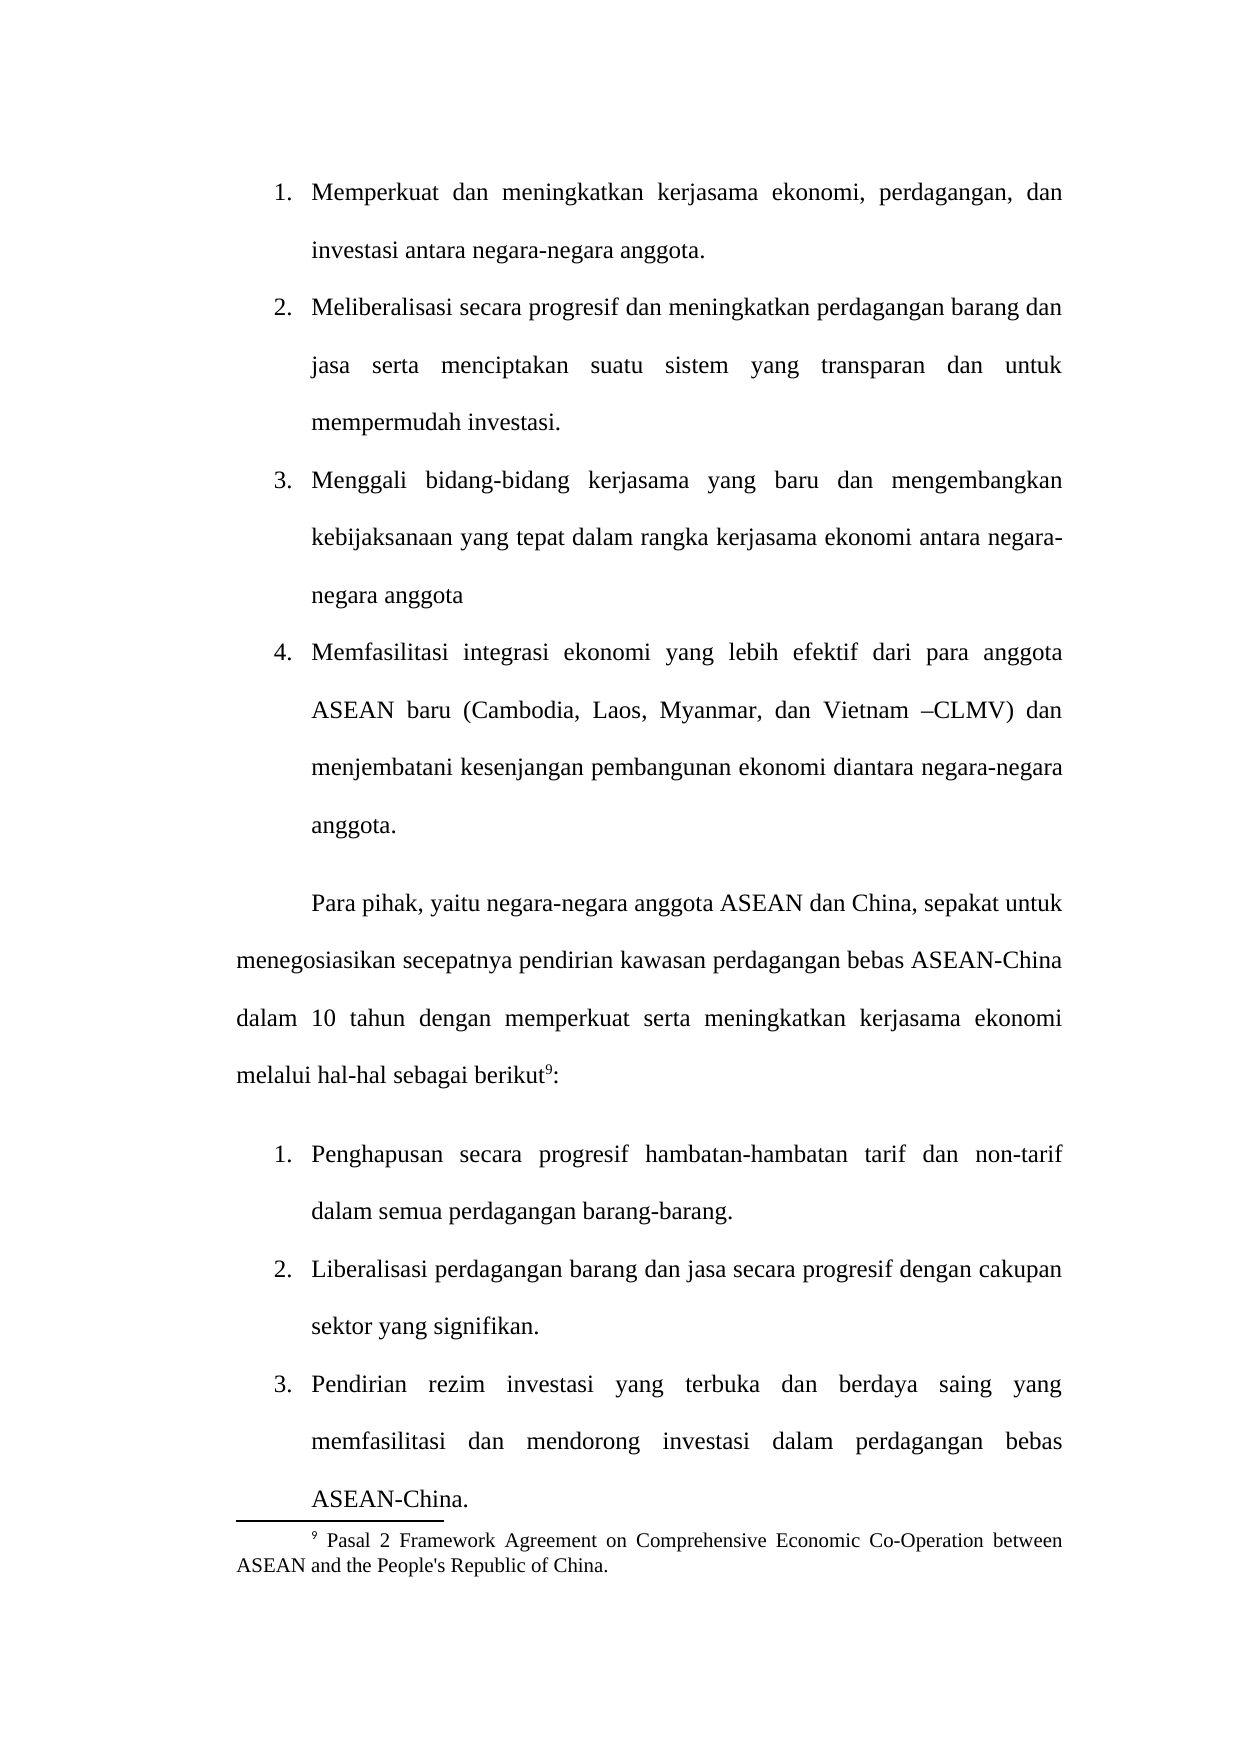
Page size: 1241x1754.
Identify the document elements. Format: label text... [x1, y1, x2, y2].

list Meliberalisasi secara progresif dan meningkatkan perdagangan barang dan jasa serta menciptakan suatu sistem yang transparan dan untuk mempermudah investasi. [274, 292, 1063, 436]
list Penghapusan secara progresif hambatan-hambatan tarif dan non-tarif dalam semua perdagangan barang-barang. [274, 1139, 1063, 1225]
list Menggali bidang-bidang kerjasama yang baru dan mengembangkan kebijaksanaan yang tepat dalam rangka kerjasama ekonomi antara negara-negara anggota [274, 465, 1063, 608]
text Para pihak, yaitu negara-negara anggota ASEAN dan China, sepakat untuk menegosiasikan secepatnya pendirian kawasan perdagangan bebas ASEAN-China dalam 10 tahun dengan memperkuat serta meningkatkan kerjasama ekonomi melalui hal-hal sebagai berikut: [236, 888, 1063, 1089]
list Memfasilitasi integrasi ekonomi yang lebih efektif dari para anggota ASEAN baru (Cambodia, Laos, Myanmar, dan Vietnam –CLMV) dan menjembatani kesenjangan pembangunan ekonomi diantara negara-negara anggota. [274, 637, 1063, 838]
list Liberalisasi perdagangan barang dan jasa secara progresif dengan cakupan sektor yang signifikan. [274, 1254, 1063, 1340]
list Memperkuat dan meningkatkan kerjasama ekonomi, perdagangan, dan investasi antara negara-negara anggota. [274, 177, 1063, 263]
list Pendirian rezim investasi yang terbuka dan berdaya saing yang memfasilitasi dan mendorong investasi dalam perdagangan bebas ASEAN-China. [274, 1369, 1063, 1513]
